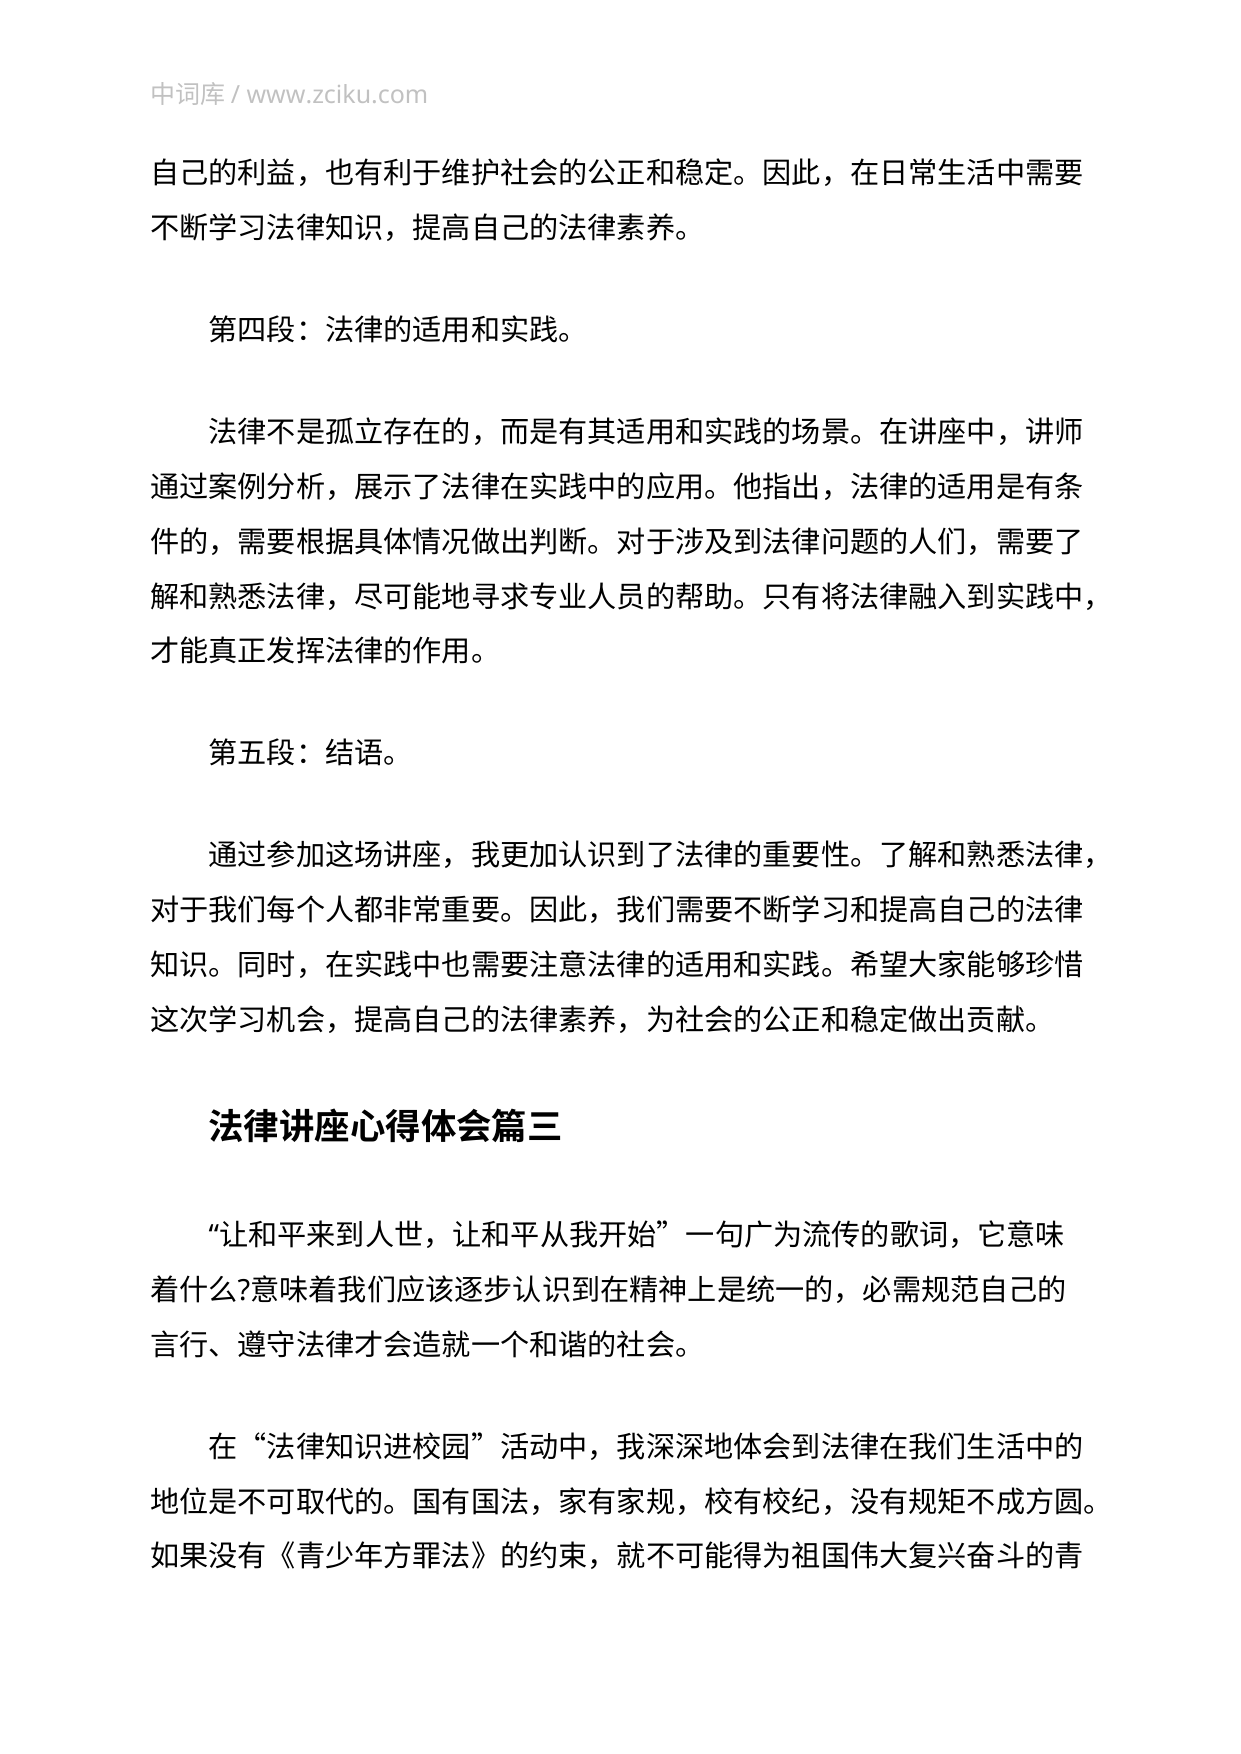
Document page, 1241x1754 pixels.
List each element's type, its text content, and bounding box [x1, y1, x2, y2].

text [150, 150, 1090, 247]
text 第四段：法律的适用和实践。 [150, 307, 1090, 349]
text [150, 1423, 1090, 1575]
text 法律讲座心得体会篇三 [150, 1098, 1090, 1149]
text 通过参加这场讲座，我更加认识到了法律的重要性。了解和熟悉法律，对于我们每个人都非常重要。因此，我们需要不断学习和提高自己的法律知识。同时，在实践中也需要注意法律的适用和实践。希望大家能够珍惜这次学习机会，提高自己的法律素养，为社会的公正和稳定做出贡献。 [150, 832, 1090, 1038]
text “让和平来到人世，让和平从我开始”一句广为流传的歌词，它意味着什么?意味着我们应该逐步认识到在精神上是统一的，必需规范自己的言行、遵守法律才会造就一个和谐的社会。 [150, 1211, 1090, 1364]
text 第五段：结语。 [150, 730, 1090, 772]
text 法律不是孤立存在的，而是有其适用和实践的场景。在讲座中，讲师通过案例分析，展示了法律在实践中的应用。他指出，法律的适用是有条件的，需要根据具体情况做出判断。对于涉及到法律问题的人们，需要了解和熟悉法律，尽可能地寻求专业人员的帮助。只有将法律融入到实践中，才能真正发挥法律的作用。 [150, 408, 1090, 670]
